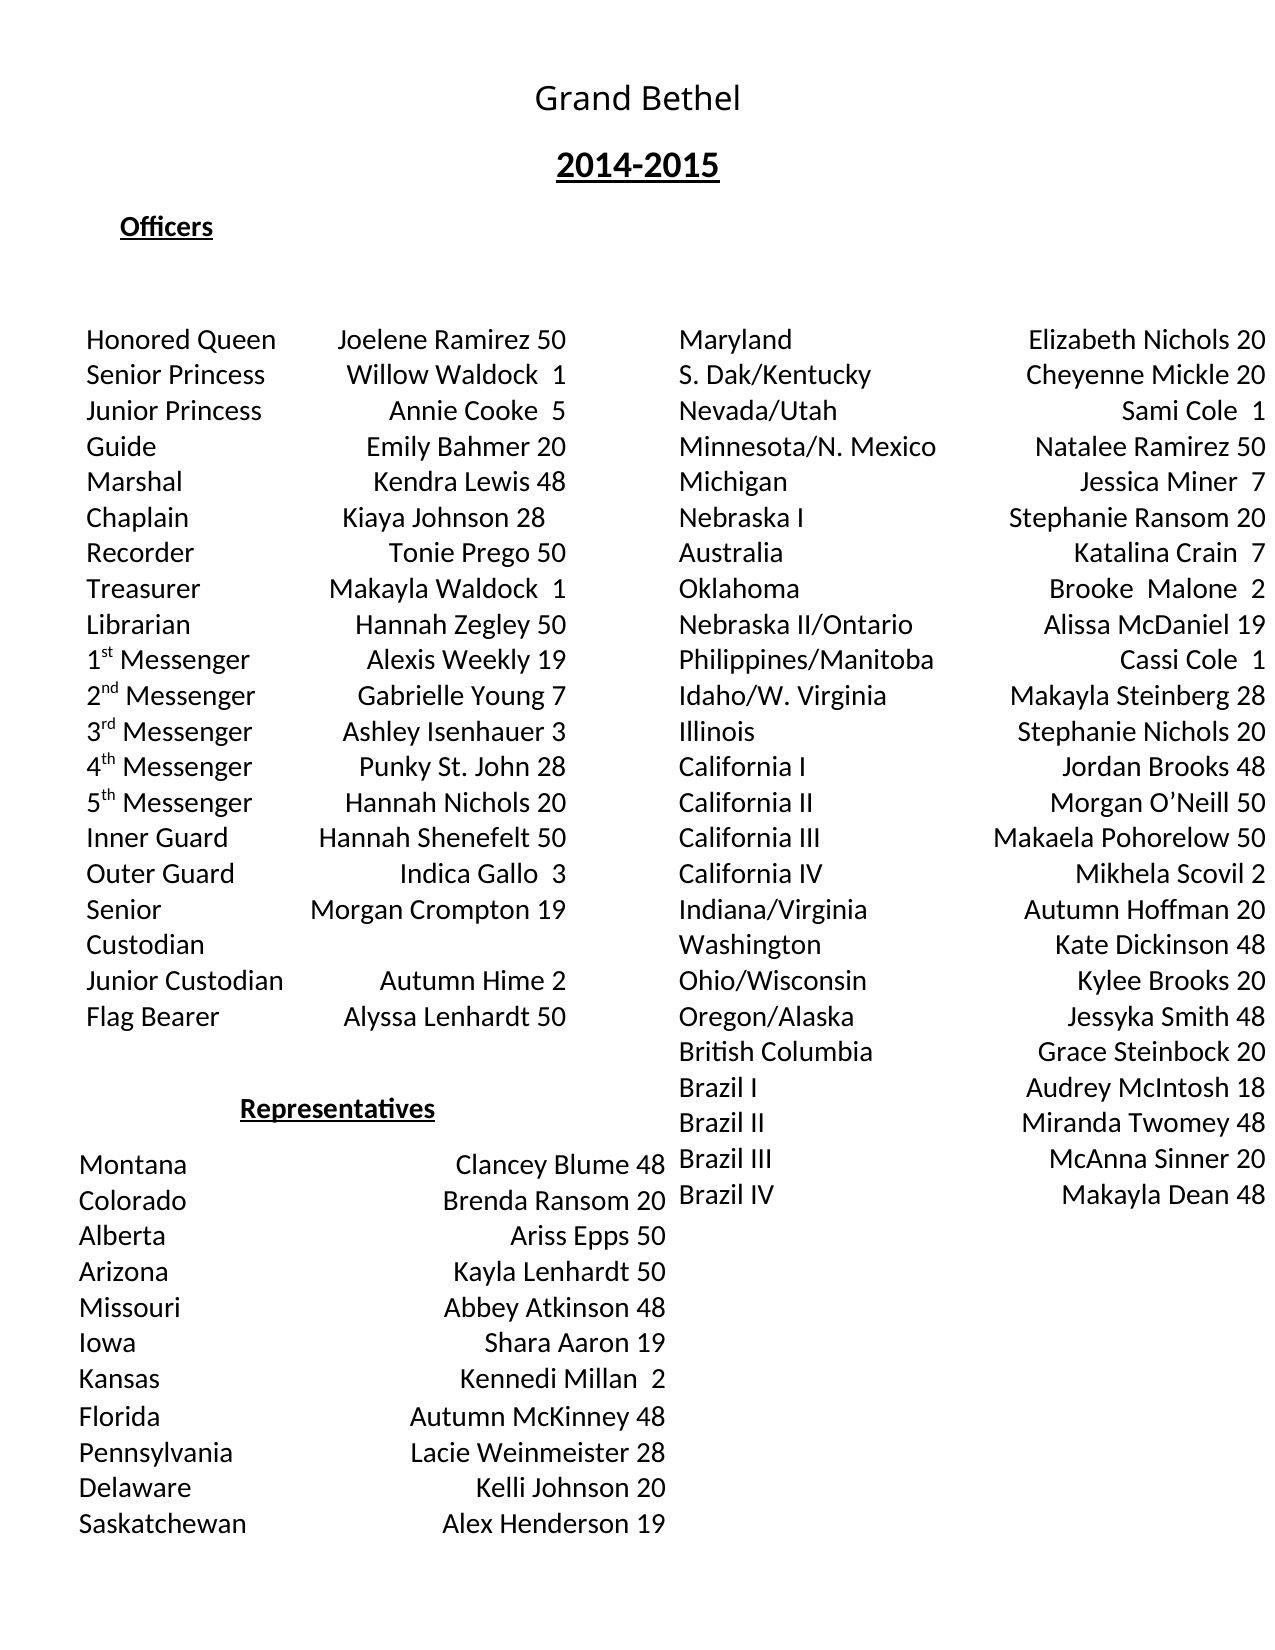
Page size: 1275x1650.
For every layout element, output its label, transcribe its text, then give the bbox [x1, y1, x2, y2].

text Representatives [75, 1090, 600, 1125]
table_cell Jessica Miner 7 [958, 463, 1275, 499]
table_cell Oklahoma [668, 570, 958, 606]
table_cell Emily Bahmer 20 [298, 428, 577, 463]
text Grand Bethel [75, 75, 1200, 120]
table_cell 2nd Messenger [75, 677, 298, 713]
table_cell Inner Guard [75, 820, 298, 855]
table_cell Delaware [68, 1470, 358, 1505]
table_cell Autumn Hime 2 [298, 962, 577, 998]
table_cell Cheyenne Mickle 20 [958, 356, 1275, 392]
table_header Montana [68, 1146, 358, 1182]
table_cell Recorder [75, 535, 298, 570]
table_cell Makayla Dean 48 [958, 1176, 1275, 1211]
table_cell Indiana/Virginia [668, 891, 958, 926]
table_cell Alyssa Lenhardt 50 [298, 998, 577, 1033]
table_cell Kendra Lewis 48 [298, 463, 577, 499]
table_cell Brazil I [668, 1069, 958, 1104]
table_cell Brazil II [668, 1105, 958, 1140]
table_cell Brazil IV [668, 1176, 958, 1211]
table_cell California I [668, 748, 958, 784]
table_cell Tonie Prego 50 [298, 535, 577, 570]
table_cell Marshal [75, 463, 298, 499]
table_cell S. Dak/Kentucky [668, 356, 958, 392]
table_cell Senior Custodian [75, 891, 298, 962]
table_cell Audrey McIntosh 18 [958, 1069, 1275, 1104]
table_cell Elizabeth Nichols 20 [958, 321, 1275, 356]
text 2014-2015 [75, 141, 1200, 187]
table_cell Washington [668, 926, 958, 962]
table_cell Flag Bearer [75, 998, 298, 1033]
table_cell Willow Waldock 1 [298, 356, 577, 392]
table_cell Australia [668, 535, 958, 570]
table_cell 4th Messenger [75, 748, 298, 784]
table_cell Ashley Isenhauer 3 [298, 713, 577, 748]
table_cell Brenda Ransom 20 [358, 1182, 638, 1217]
table_cell California III [668, 820, 958, 855]
table_cell Jordan Brooks 48 [958, 748, 1275, 784]
table_cell Librarian [75, 606, 298, 641]
table_cell Morgan Crompton 19 [298, 891, 577, 962]
table_cell Stephanie Ransom 20 [958, 499, 1275, 534]
table_cell Brooke Malone 2 [958, 570, 1275, 606]
table_cell Michigan [668, 463, 958, 499]
table_cell Saskatchewan [68, 1505, 358, 1541]
table_cell Alberta [68, 1218, 358, 1253]
table_cell Grace Steinbock 20 [958, 1033, 1275, 1069]
table_cell Alex Henderson 19 [358, 1505, 638, 1541]
table_cell California IV [668, 855, 958, 891]
table_cell Ariss Epps 50 [358, 1218, 638, 1253]
table_cell Gabrielle Young 7 [298, 677, 577, 713]
table_cell Senior Princess [75, 356, 298, 392]
table_cell Maryland [668, 321, 958, 356]
table_cell Makayla Waldock 1 [298, 570, 577, 606]
table_cell Natalee Ramirez 50 [958, 428, 1275, 463]
table_cell Arizona [68, 1253, 358, 1289]
table_cell Alexis Weekly 19 [298, 641, 577, 677]
table_cell Makaela Pohorelow 50 [958, 820, 1275, 855]
table_cell Junior Princess [75, 392, 298, 428]
table_cell Indica Gallo 3 [298, 855, 577, 891]
table_cell Stephanie Nichols 20 [958, 713, 1275, 748]
table_cell Brazil III [668, 1140, 958, 1176]
table_cell Colorado [68, 1182, 358, 1217]
table_cell Makayla Steinberg 28 [958, 677, 1275, 713]
table_cell Kayla Lenhardt 50 [358, 1253, 638, 1289]
table_cell Abbey Atkinson 48 [358, 1289, 638, 1324]
table_cell Guide [75, 428, 298, 463]
table_cell Oregon/Alaska [668, 998, 958, 1033]
table_cell 3rd Messenger [75, 713, 298, 748]
table_cell Autumn Hoffman 20 [958, 891, 1275, 926]
table_cell Kennedi Millan 2 [358, 1360, 638, 1398]
table_cell Shara Aaron 19 [358, 1324, 638, 1360]
table_cell Outer Guard [75, 855, 298, 891]
table_cell Morgan O’Neill 50 [958, 784, 1275, 819]
table_cell Philippines/Manitoba [668, 641, 958, 677]
table_cell Nebraska I [668, 499, 958, 534]
table_cell Nebraska II/Ontario [668, 606, 958, 641]
table_cell Kelli Johnson 20 [358, 1470, 638, 1505]
table_cell Cassi Cole 1 [958, 641, 1275, 677]
table_cell Hannah Shenefelt 50 [298, 820, 577, 855]
table_cell Pennsylvania [68, 1434, 358, 1469]
table_cell Annie Cooke 5 [298, 392, 577, 428]
table_cell Alissa McDaniel 19 [958, 606, 1275, 641]
table_cell British Columbia [668, 1033, 958, 1069]
table_cell Katalina Crain 7 [958, 535, 1275, 570]
table_cell Kansas [68, 1360, 358, 1398]
table_cell Sami Cole 1 [958, 392, 1275, 428]
table_cell Junior Custodian [75, 962, 298, 998]
table_cell 5th Messenger [75, 784, 298, 819]
table_cell Treasurer [75, 570, 298, 606]
table_cell Nevada/Utah [668, 392, 958, 428]
table_cell Hannah Nichols 20 [298, 784, 577, 819]
table_header Joelene Ramirez 50 [298, 321, 577, 356]
table_header Clancey Blume 48 [358, 1146, 638, 1182]
table_cell Iowa [68, 1324, 358, 1360]
table_cell McAnna Sinner 20 [958, 1140, 1275, 1176]
table_cell 1st Messenger [75, 641, 298, 677]
table_cell Ohio/Wisconsin [668, 962, 958, 998]
table_cell Florida [68, 1398, 358, 1434]
table_cell Minnesota/N. Mexico [668, 428, 958, 463]
table_cell Kate Dickinson 48 [958, 926, 1275, 962]
table_cell Missouri [68, 1289, 358, 1324]
table_cell Jessyka Smith 48 [958, 998, 1275, 1033]
table_cell California II [668, 784, 958, 819]
table_cell Lacie Weinmeister 28 [358, 1434, 638, 1469]
table_cell Illinois [668, 713, 958, 748]
text Officers [120, 208, 1200, 243]
table_cell Miranda Twomey 48 [958, 1105, 1275, 1140]
table_cell Autumn McKinney 48 [358, 1398, 638, 1434]
table_cell Hannah Zegley 50 [298, 606, 577, 641]
table_cell Idaho/W. Virginia [668, 677, 958, 713]
table_header Honored Queen [75, 321, 298, 356]
table_cell Kylee Brooks 20 [958, 962, 1275, 998]
table_cell Chaplain [75, 499, 298, 534]
table_cell Kiaya Johnson 28 [298, 499, 577, 534]
table_cell Punky St. John 28 [298, 748, 577, 784]
table_cell Mikhela Scovil 2 [958, 855, 1275, 891]
